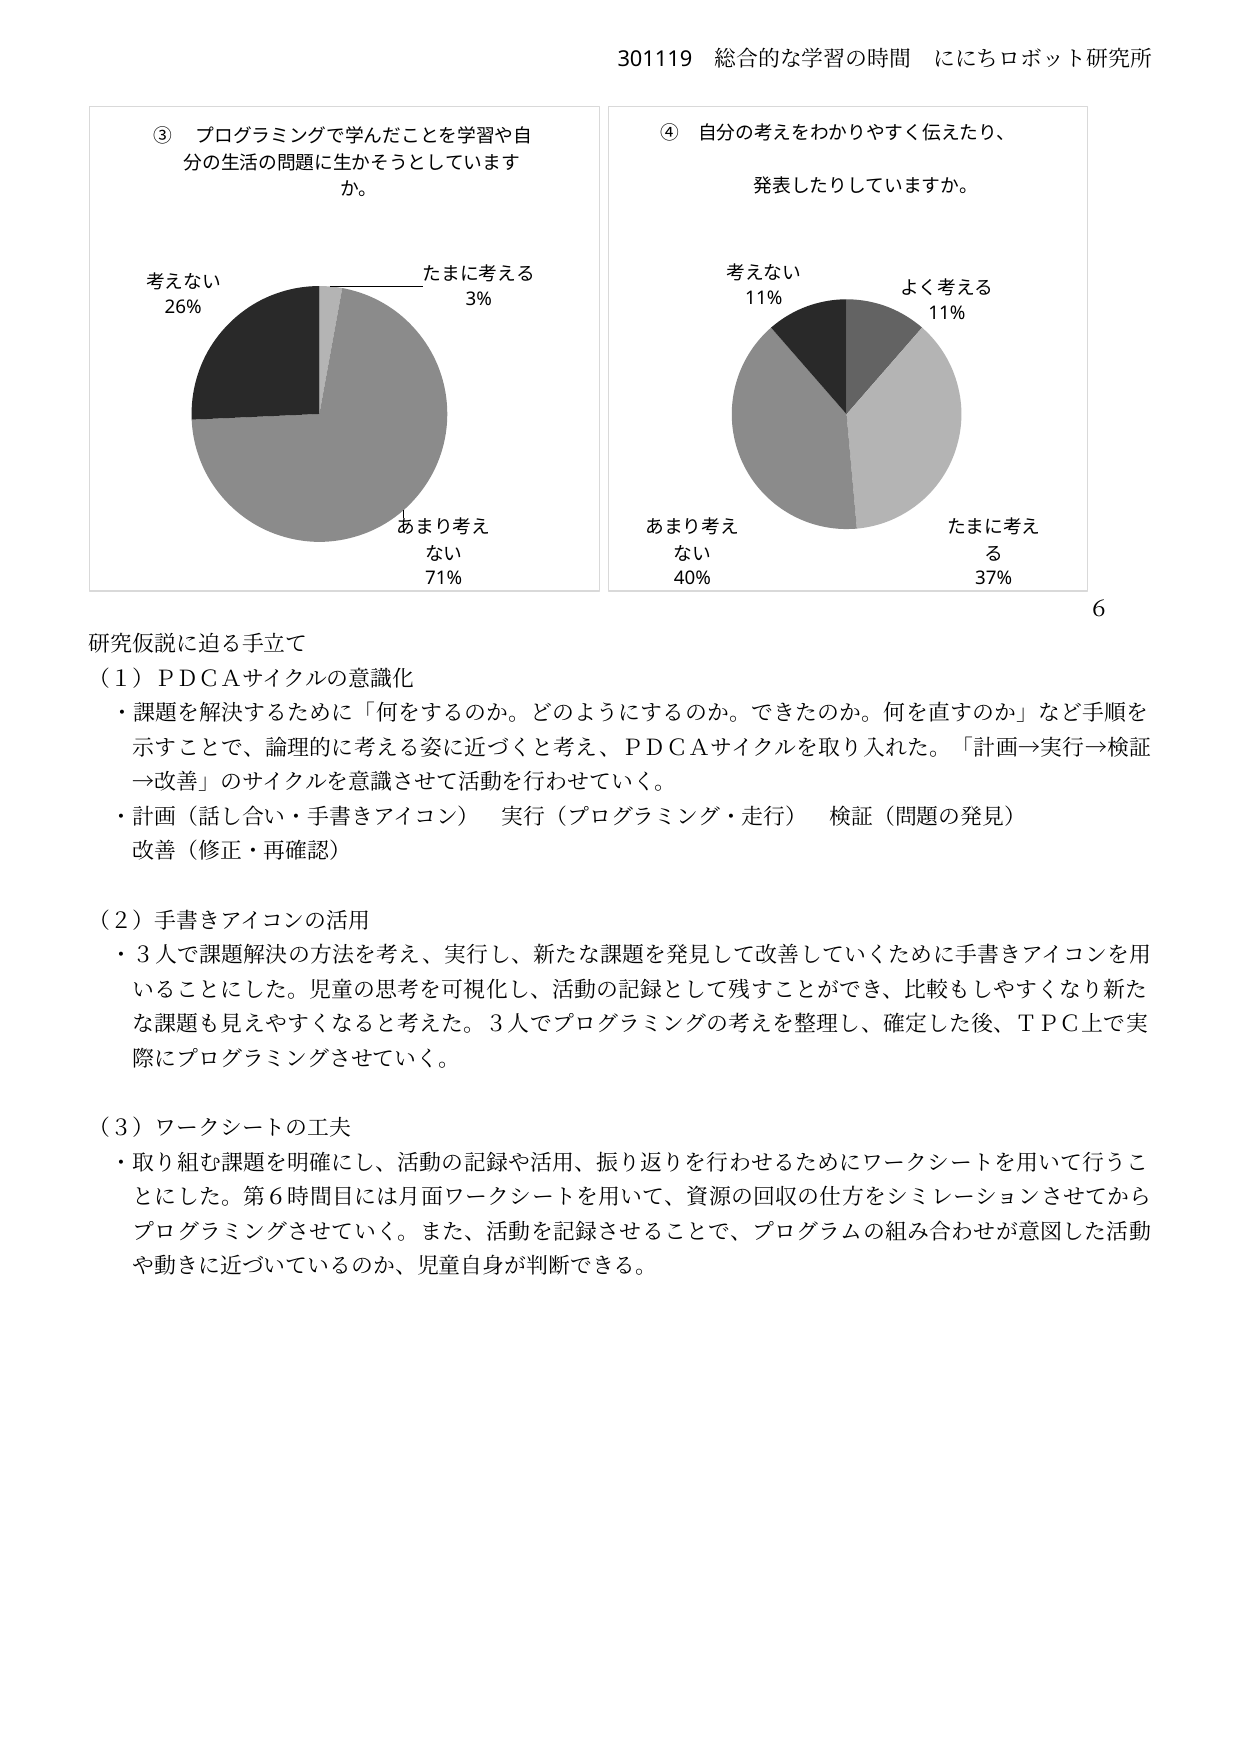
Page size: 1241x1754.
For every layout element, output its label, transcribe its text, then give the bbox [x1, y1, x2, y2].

text （１）ＰＤＣＡサイクルの意識化 [89, 659, 1152, 694]
text ・計画（話し合い・手書きアイコン） 実行（プログラミング・走行） 検証（問題の発見） [89, 797, 1152, 832]
text ・３人で課題解決の方法を考え、実行し、新たな課題を発見して改善していくために手書きアイコンを用いることにした。児童の思考を可視化し、活動の記録として残すことができ、比較もしやすくなり新たな課題も見えやすくなると考えた。３人でプログラミングの考えを整理し、確定した後、ＴＰＣ上で実際にプログラミングさせていく。 [111, 936, 1152, 1074]
text ６ 研究仮説に迫る手立て [89, 590, 1152, 659]
text （２）手書きアイコンの活用 [89, 901, 1152, 936]
text 改善（修正・再確認） [132, 832, 1152, 867]
text （３）ワークシートの工夫 [89, 1109, 1152, 1143]
text ・課題を解決するために「何をするのか。どのようにするのか。できたのか。何を直すのか」など手順を示すことで、論理的に考える姿に近づくと考え、ＰＤＣＡサイクルを取り入れた。「計画→実行→検証→改善」のサイクルを意識させて活動を行わせていく。 [89, 694, 1152, 797]
text ・取り組む課題を明確にし、活動の記録や活用、振り返りを行わせるためにワークシートを用いて行うことにした。第６時間目には月面ワークシートを用いて、資源の回収の仕方をシミレーションさせてからプログラミングさせていく。また、活動を記録させることで、プログラムの組み合わせが意図した活動や動きに近づいているのか、児童自身が判断できる。 [111, 1143, 1152, 1282]
